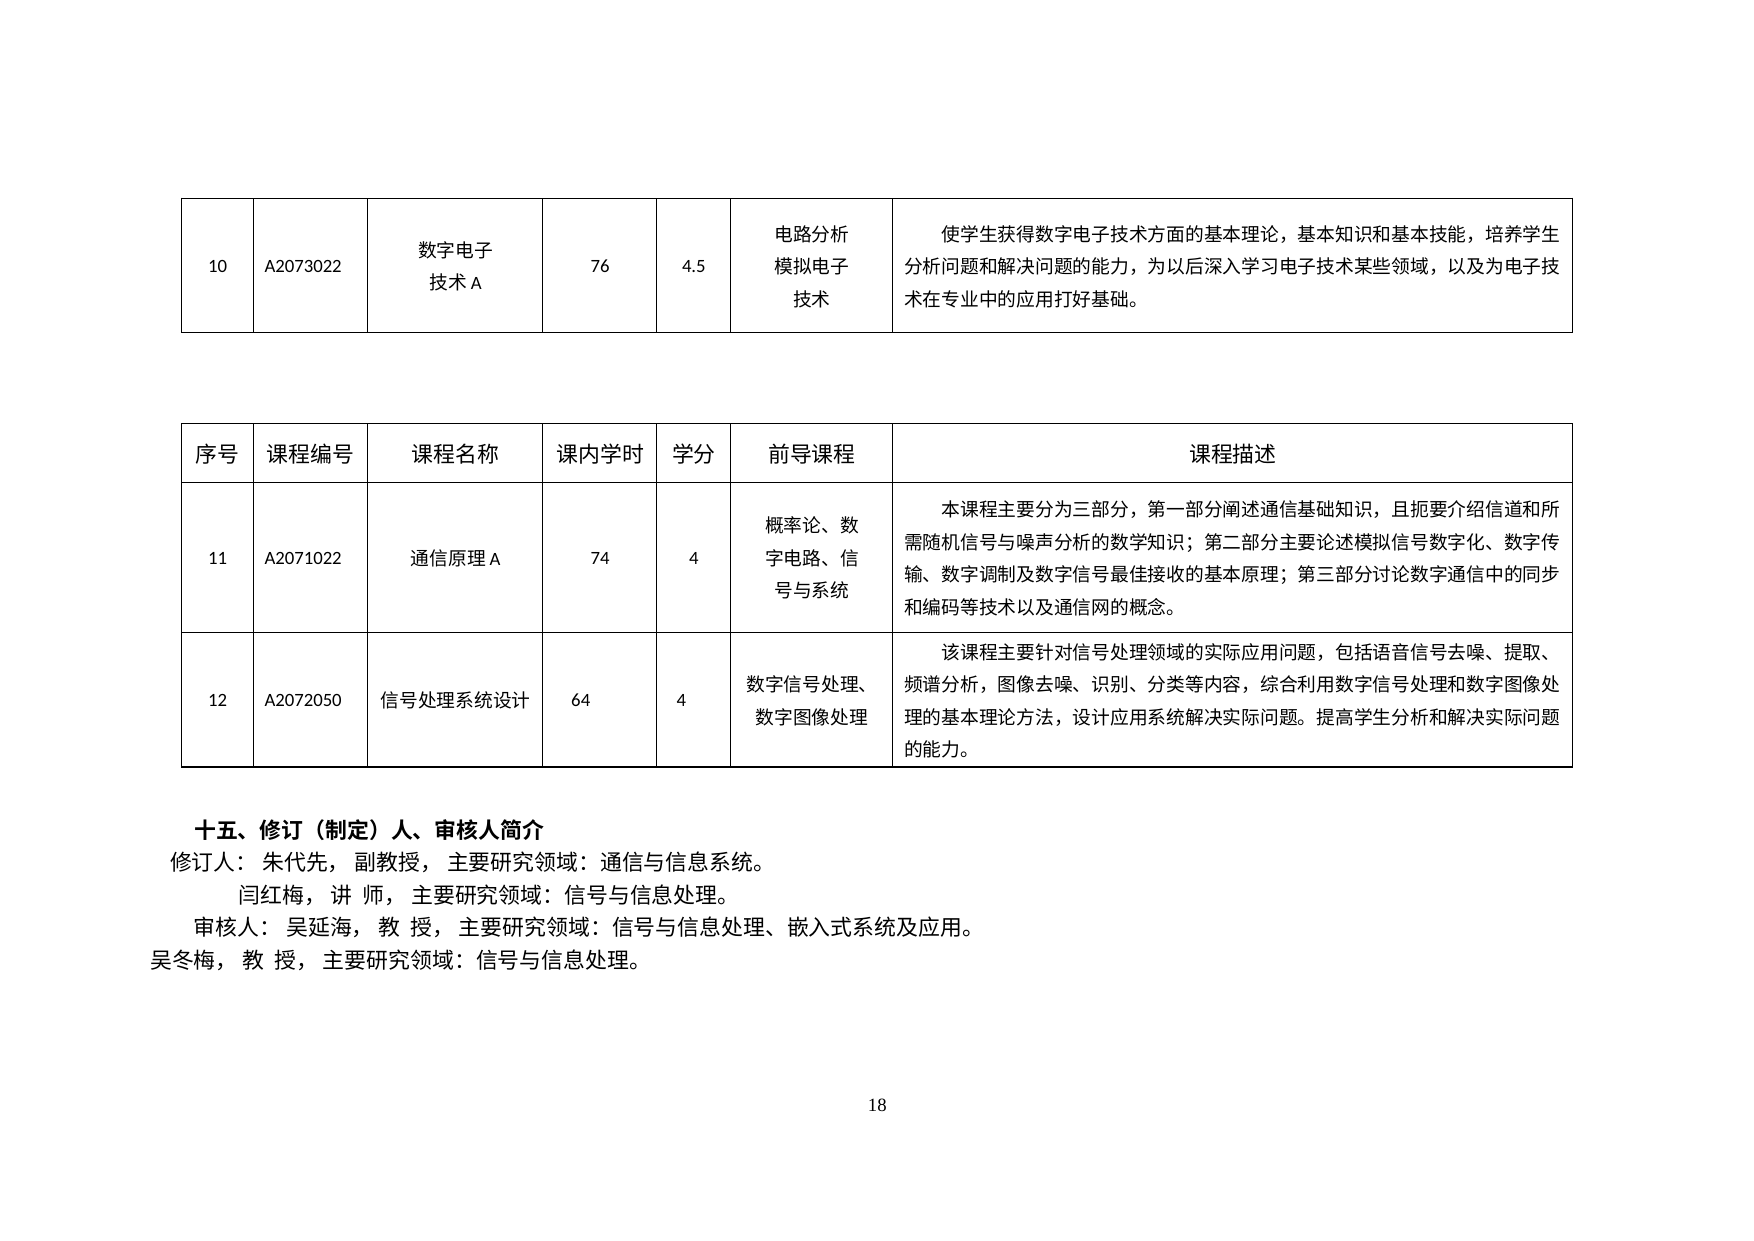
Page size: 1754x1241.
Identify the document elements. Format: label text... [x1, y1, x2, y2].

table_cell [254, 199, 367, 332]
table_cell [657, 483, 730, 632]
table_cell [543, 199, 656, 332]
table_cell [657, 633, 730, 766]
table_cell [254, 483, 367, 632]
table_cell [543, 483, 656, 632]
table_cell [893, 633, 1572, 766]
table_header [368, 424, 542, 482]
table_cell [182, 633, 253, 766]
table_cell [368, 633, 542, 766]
text 审核人： 吴延海， 教 授， 主要研究领域：信号与信息处理、嵌入式系统及应用。 [150, 910, 1604, 942]
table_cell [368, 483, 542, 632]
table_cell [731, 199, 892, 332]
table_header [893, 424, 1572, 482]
text 修订人： 朱代先， 副教授， 主要研究领域：通信与信息系统。 [150, 845, 1604, 877]
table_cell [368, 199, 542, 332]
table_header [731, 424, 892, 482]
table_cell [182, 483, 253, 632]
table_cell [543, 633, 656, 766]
text 十五、修订（制定）人、审核人简介 [150, 812, 1604, 845]
text 吴冬梅， 教 授， 主要研究领域：信号与信息处理。 [150, 942, 1604, 975]
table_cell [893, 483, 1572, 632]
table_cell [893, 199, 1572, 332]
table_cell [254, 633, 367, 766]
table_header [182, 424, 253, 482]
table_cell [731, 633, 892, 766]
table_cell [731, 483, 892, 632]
text 闫红梅， 讲 师， 主要研究领域：信号与信息处理。 [150, 877, 1604, 910]
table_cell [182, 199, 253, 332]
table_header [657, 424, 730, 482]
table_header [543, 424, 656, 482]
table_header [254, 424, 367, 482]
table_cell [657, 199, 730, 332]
